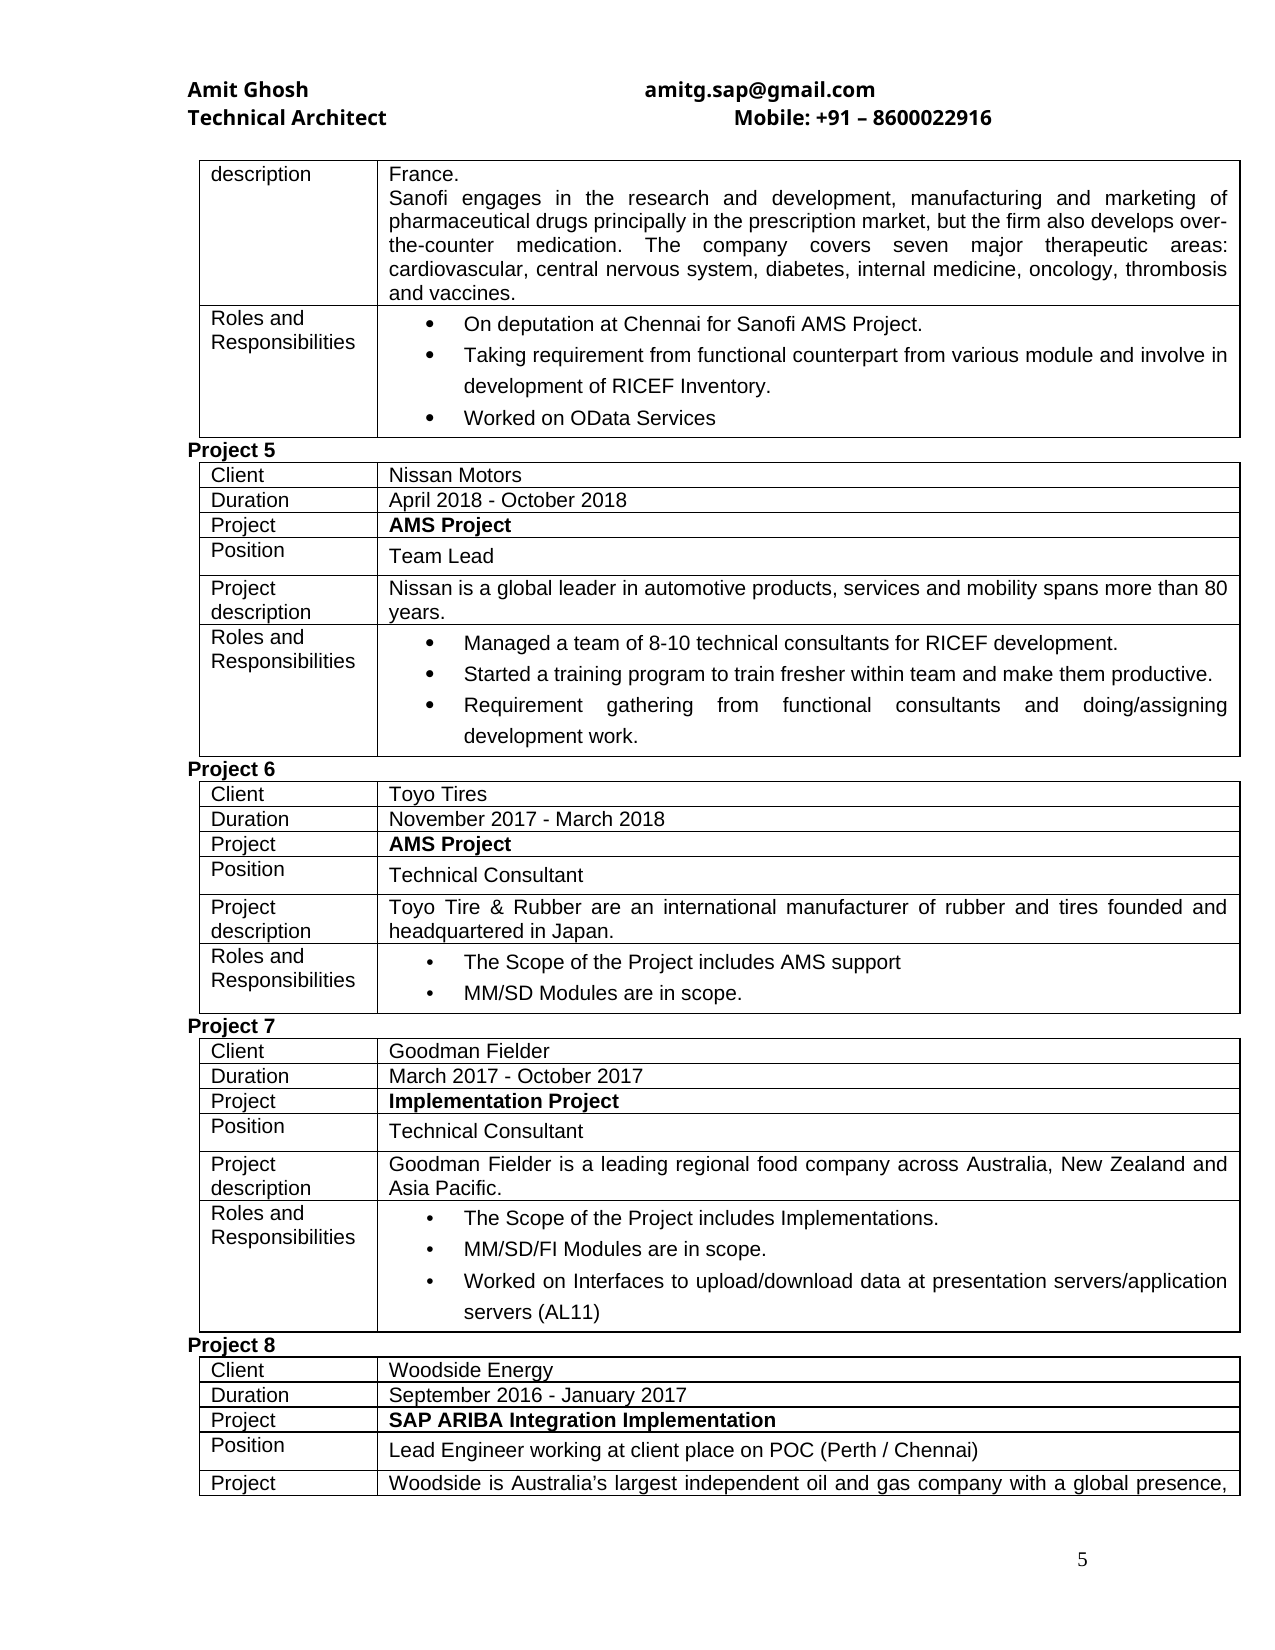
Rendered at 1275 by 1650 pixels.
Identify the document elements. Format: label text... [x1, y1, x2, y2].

table_cell Nissan is a global leader in automotive products, services and mobility spans more than 80 years. [378, 576, 1239, 624]
table_cell Project description [200, 1471, 377, 1494]
table_cell Position [200, 1114, 377, 1151]
table_cell March 2017 - October 2017 [378, 1064, 1239, 1087]
table_header Goodman Fielder [378, 1039, 1239, 1062]
table_cell On deputation at Chennai for Sanofi AMS Project. Taking requirement from functional counterpart from various module and involve in development of RICEF Inventory. Worked on OData Services [378, 306, 1239, 437]
table_cell Project [200, 832, 377, 856]
table_cell Project description [200, 161, 377, 305]
table_header Client [200, 1358, 377, 1381]
table_cell Position [200, 1433, 377, 1469]
table_cell Implementation Project [378, 1089, 1239, 1112]
table_header Woodside Energy [378, 1358, 1239, 1381]
table_cell Duration [200, 1383, 377, 1406]
table_cell Roles and Responsibilities [200, 306, 377, 437]
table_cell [378, 1471, 1239, 1494]
table_cell SAP ARIBA Integration Implementation [378, 1408, 1239, 1431]
text Project 6 [187, 757, 1087, 781]
table_header Client [200, 1039, 377, 1062]
table_cell Duration [200, 488, 377, 512]
table_cell Roles and Responsibilities [200, 625, 377, 756]
table_cell AMS Project [378, 513, 1239, 537]
table_cell Lead Engineer working at client place on POC (Perth / Chennai) [378, 1433, 1239, 1469]
table_cell Position [200, 538, 377, 575]
table_cell Project [200, 1408, 377, 1431]
table_header Toyo Tires [378, 782, 1239, 806]
table_cell Technical Consultant [378, 1114, 1239, 1151]
table_cell Project description [200, 1152, 377, 1199]
table_cell November 2017 - March 2018 [378, 807, 1239, 831]
text Project 7 [187, 1013, 1087, 1037]
table_cell Duration [200, 807, 377, 831]
table_cell Position [200, 857, 377, 894]
table_cell Project description [200, 576, 377, 624]
table_cell Managed a team of 8-10 technical consultants for RICEF development. Started a training program to train fresher within team and make them productive. Requirement gathering from functional consultants and doing/assigning development work. [378, 625, 1239, 756]
table_cell April 2018 - October 2018 [378, 488, 1239, 512]
table_cell The Scope of the Project includes AMS support MM/SD Modules are in scope. [378, 944, 1239, 1012]
table_header Nissan Motors [378, 463, 1239, 487]
table_cell Technical Consultant [378, 857, 1239, 894]
table_cell Duration [200, 1064, 377, 1087]
table_cell Project [200, 1089, 377, 1112]
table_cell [378, 161, 1239, 305]
table_header Client [200, 463, 377, 487]
table_header Client [200, 782, 377, 806]
table_cell Roles and Responsibilities [200, 1201, 377, 1331]
table_cell September 2016 - January 2017 [378, 1383, 1239, 1406]
table_cell Goodman Fielder is a leading regional food company across Australia, New Zealand and Asia Pacific. [378, 1152, 1239, 1199]
table_cell AMS Project [378, 832, 1239, 856]
table_cell Project description [200, 895, 377, 943]
table_cell Toyo Tire & Rubber are an international manufacturer of rubber and tires founded and headquartered in Japan. [378, 895, 1239, 943]
table_cell Team Lead [378, 538, 1239, 575]
text Project 5 [187, 438, 1087, 462]
table_cell Roles and Responsibilities [200, 944, 377, 1012]
table_cell Project [200, 513, 377, 537]
text Project 8 [187, 1332, 1087, 1356]
table_cell The Scope of the Project includes Implementations. MM/SD/FI Modules are in scope. Worked on Interfaces to upload/download data at presentation servers/application servers (AL11) [378, 1201, 1239, 1331]
